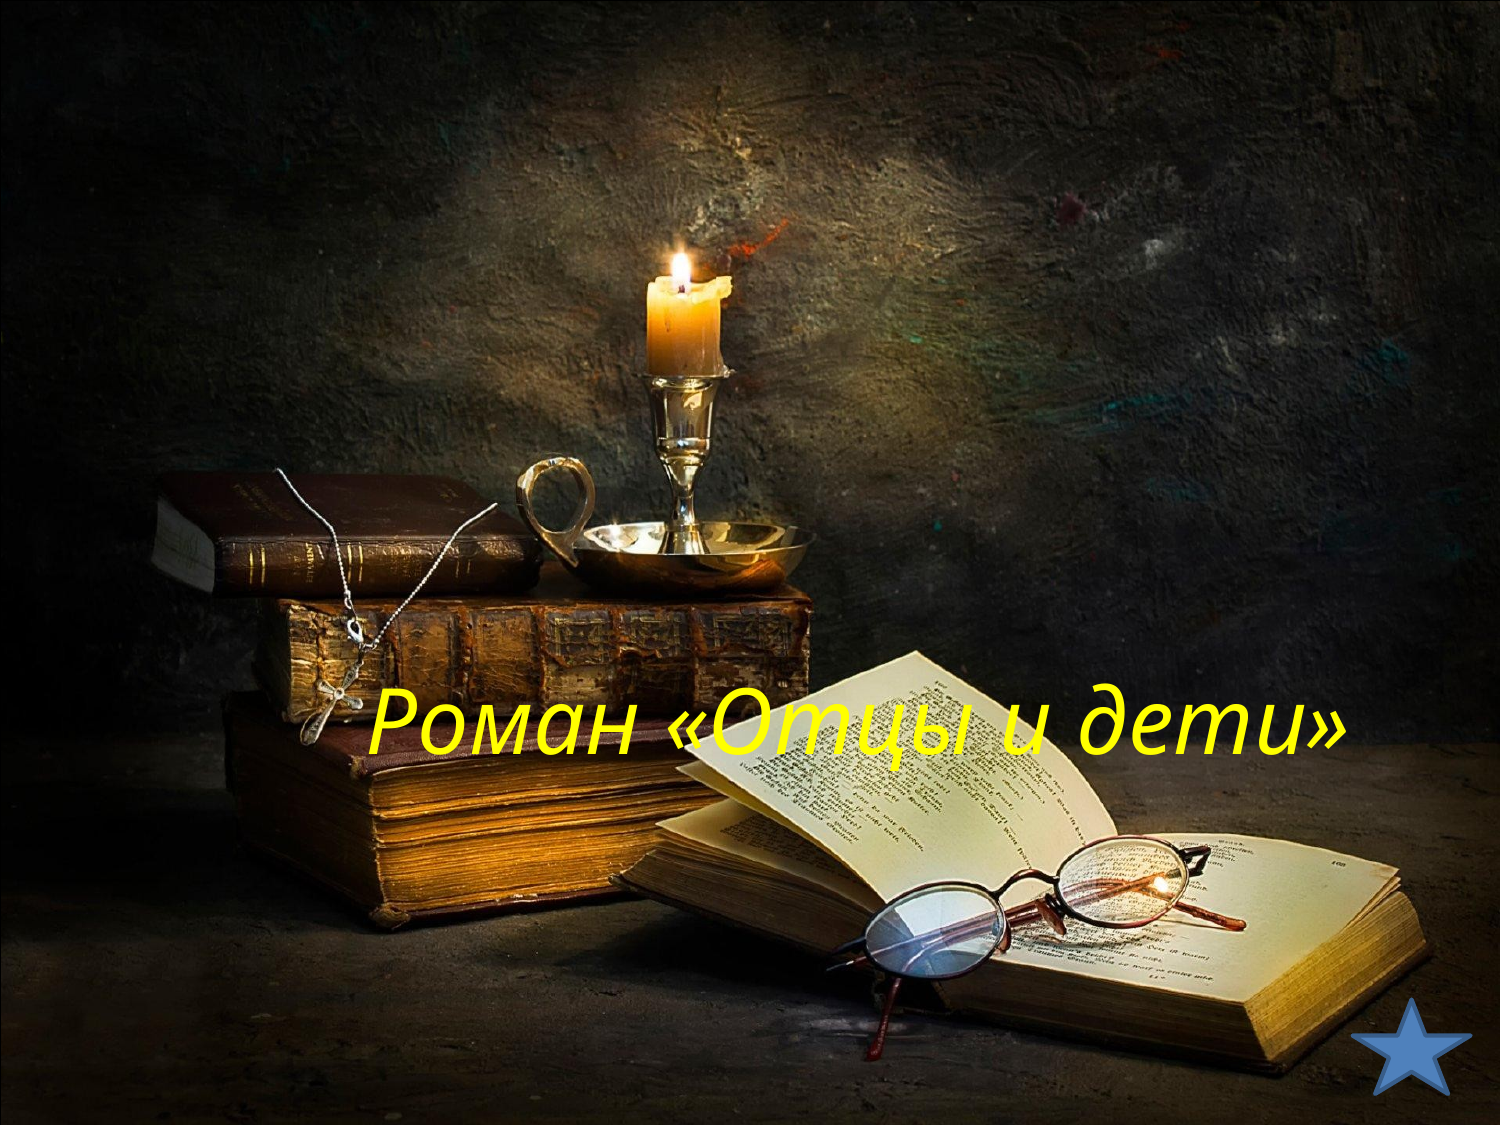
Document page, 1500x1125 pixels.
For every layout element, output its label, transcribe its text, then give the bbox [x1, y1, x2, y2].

text Роман «Отцы и дети» [366, 656, 1500, 781]
picture [1, 1, 1500, 1125]
